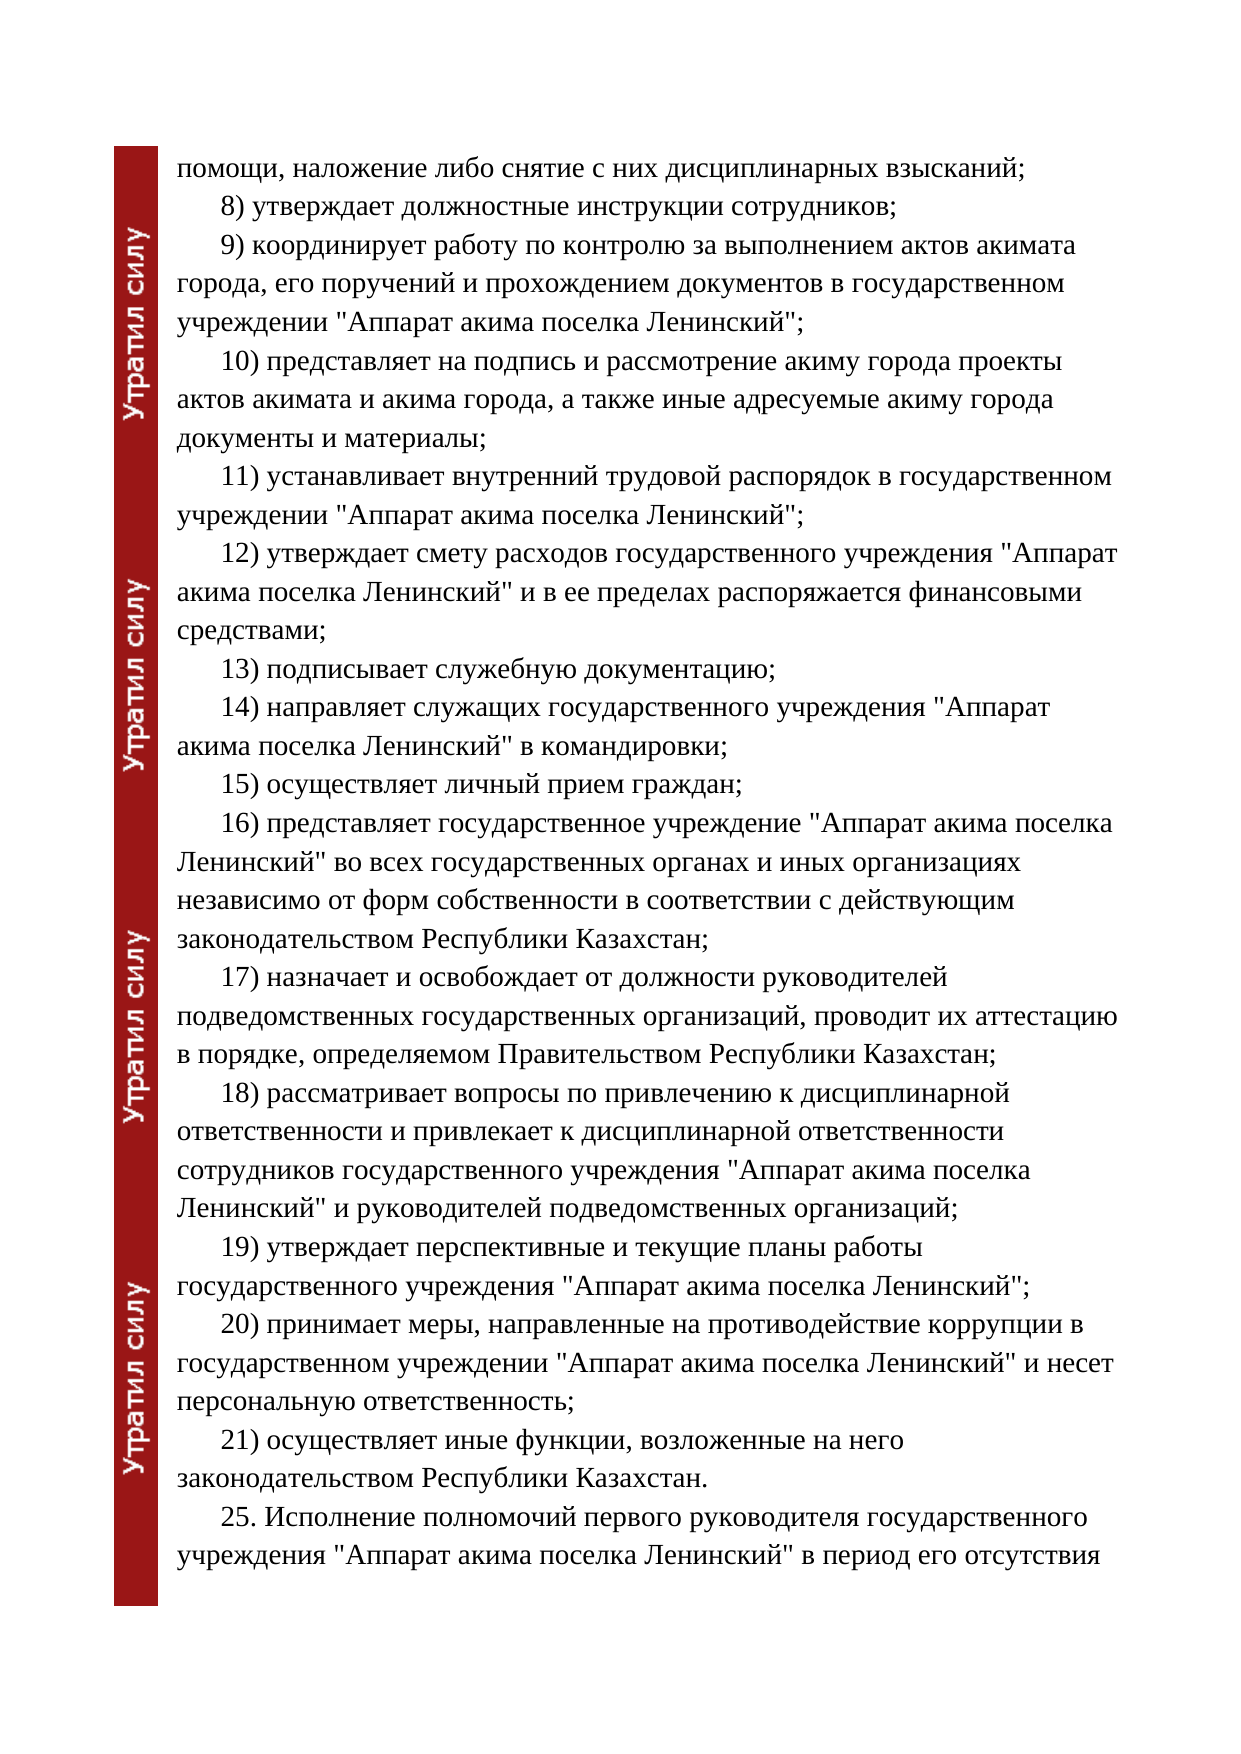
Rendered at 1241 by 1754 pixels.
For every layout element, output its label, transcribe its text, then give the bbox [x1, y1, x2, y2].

picture [114, 1571, 158, 1606]
picture [114, 146, 158, 150]
